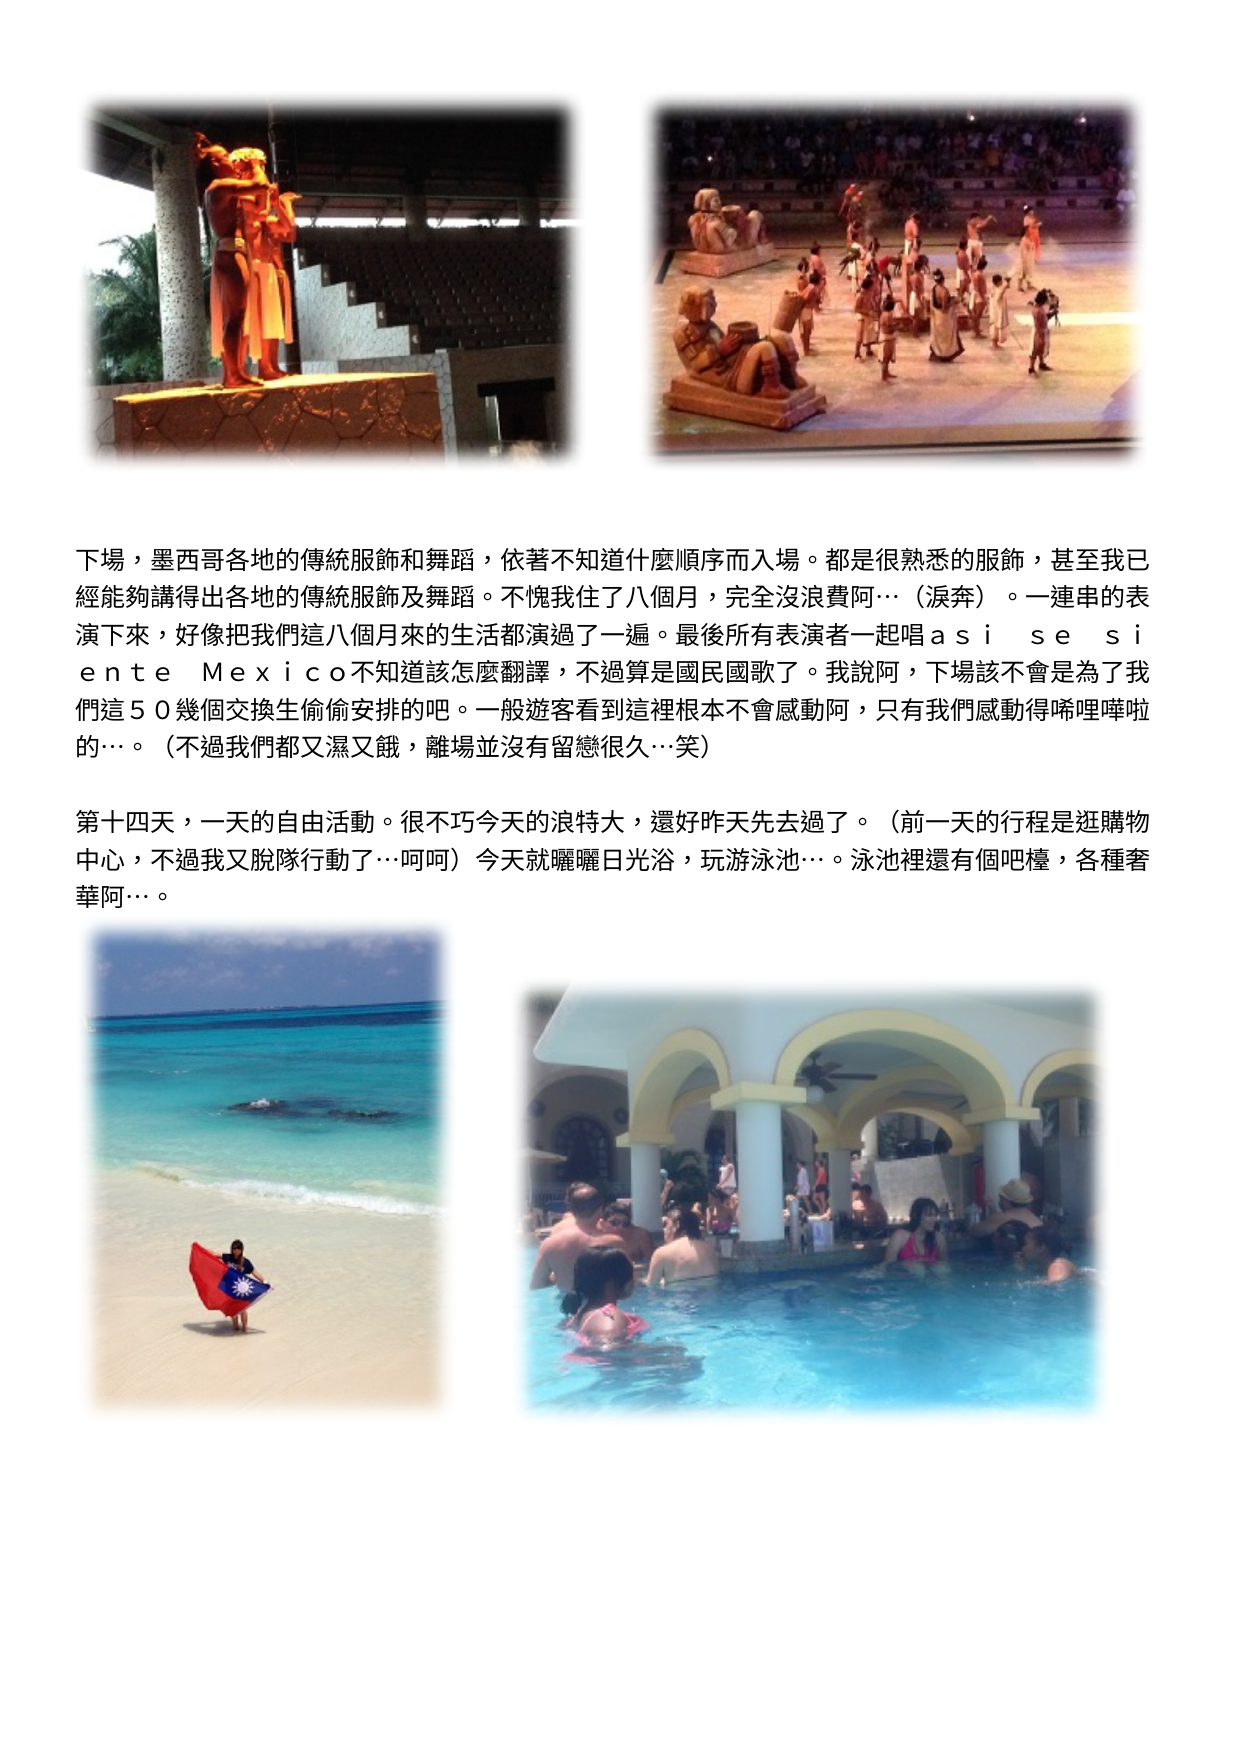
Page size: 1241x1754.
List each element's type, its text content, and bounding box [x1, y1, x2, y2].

picture [663, 115, 1123, 447]
picture [535, 1001, 1087, 1402]
picture [101, 940, 432, 1400]
picture [101, 115, 561, 447]
